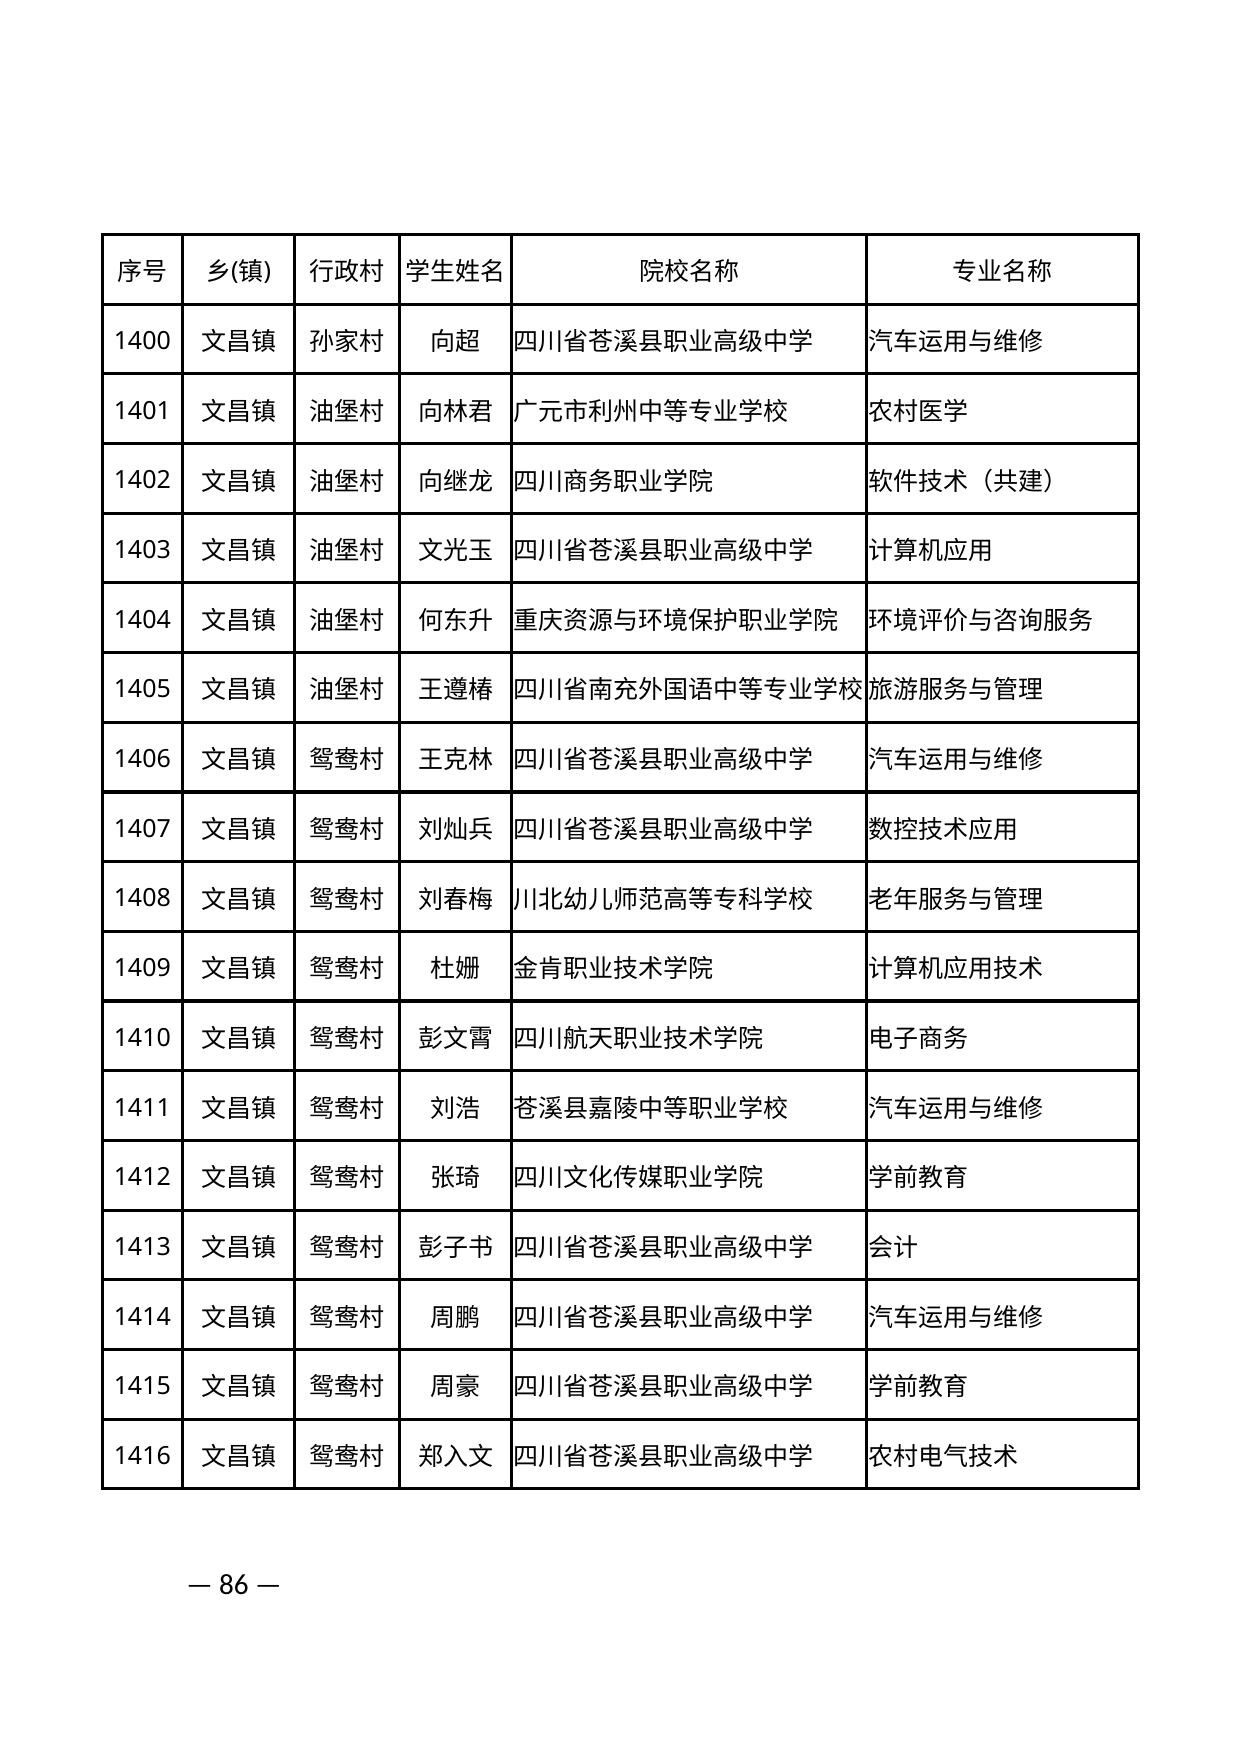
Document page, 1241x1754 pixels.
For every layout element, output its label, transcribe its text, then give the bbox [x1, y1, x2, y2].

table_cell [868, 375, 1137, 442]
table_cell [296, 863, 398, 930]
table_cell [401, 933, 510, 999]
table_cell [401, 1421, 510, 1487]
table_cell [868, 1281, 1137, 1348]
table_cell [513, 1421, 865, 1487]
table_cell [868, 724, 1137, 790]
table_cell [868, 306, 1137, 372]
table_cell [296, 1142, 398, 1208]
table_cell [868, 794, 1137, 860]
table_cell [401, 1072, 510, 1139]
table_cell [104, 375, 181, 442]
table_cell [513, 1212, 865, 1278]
table_header 专业名称 [868, 236, 1137, 302]
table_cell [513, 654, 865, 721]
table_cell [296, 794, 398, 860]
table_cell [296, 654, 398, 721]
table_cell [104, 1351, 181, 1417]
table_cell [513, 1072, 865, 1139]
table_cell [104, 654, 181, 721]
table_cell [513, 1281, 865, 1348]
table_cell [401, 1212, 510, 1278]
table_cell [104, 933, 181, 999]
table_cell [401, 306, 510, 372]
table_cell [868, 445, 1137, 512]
table_header 乡(镇) [184, 236, 293, 302]
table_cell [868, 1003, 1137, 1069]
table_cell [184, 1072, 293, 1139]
table_header 行政村 [296, 236, 398, 302]
table_header 学生姓名 [401, 236, 510, 302]
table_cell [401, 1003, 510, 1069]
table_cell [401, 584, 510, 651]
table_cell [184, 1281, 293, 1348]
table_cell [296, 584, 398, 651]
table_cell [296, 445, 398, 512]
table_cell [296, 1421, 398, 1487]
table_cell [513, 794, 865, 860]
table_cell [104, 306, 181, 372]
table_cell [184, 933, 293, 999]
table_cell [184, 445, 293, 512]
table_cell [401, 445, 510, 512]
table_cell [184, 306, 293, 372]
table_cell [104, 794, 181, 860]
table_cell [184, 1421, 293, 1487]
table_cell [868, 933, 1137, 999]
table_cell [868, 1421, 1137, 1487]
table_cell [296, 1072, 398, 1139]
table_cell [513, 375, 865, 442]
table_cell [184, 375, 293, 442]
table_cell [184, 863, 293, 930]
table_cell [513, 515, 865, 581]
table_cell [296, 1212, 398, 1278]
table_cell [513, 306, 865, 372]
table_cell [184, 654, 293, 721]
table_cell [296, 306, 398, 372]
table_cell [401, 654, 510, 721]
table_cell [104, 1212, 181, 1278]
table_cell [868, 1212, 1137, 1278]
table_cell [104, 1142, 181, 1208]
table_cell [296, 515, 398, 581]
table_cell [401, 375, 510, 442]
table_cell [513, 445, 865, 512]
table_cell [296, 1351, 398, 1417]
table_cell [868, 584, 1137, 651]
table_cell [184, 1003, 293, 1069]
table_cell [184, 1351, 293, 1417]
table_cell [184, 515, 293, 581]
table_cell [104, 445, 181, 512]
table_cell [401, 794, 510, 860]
table_header 院校名称 [513, 236, 865, 302]
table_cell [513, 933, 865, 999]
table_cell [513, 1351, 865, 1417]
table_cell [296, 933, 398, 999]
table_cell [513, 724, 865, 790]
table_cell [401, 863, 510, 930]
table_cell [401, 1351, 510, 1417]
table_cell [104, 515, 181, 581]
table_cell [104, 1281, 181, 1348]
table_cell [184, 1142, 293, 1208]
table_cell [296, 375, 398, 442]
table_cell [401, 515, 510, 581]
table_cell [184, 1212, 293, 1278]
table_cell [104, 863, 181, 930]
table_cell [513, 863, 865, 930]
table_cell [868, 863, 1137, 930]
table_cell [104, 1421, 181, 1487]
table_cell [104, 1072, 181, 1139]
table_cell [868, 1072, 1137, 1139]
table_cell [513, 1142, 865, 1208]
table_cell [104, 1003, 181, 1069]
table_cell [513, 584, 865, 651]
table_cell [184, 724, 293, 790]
table_header 序号 [104, 236, 181, 302]
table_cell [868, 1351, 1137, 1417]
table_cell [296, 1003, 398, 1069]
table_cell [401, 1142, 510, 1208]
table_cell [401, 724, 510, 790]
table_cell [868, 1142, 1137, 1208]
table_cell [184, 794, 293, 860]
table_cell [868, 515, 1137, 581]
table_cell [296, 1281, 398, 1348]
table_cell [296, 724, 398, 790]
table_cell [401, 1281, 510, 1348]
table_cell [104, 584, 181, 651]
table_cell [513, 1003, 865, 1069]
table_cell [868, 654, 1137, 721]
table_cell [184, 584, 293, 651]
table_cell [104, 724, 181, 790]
